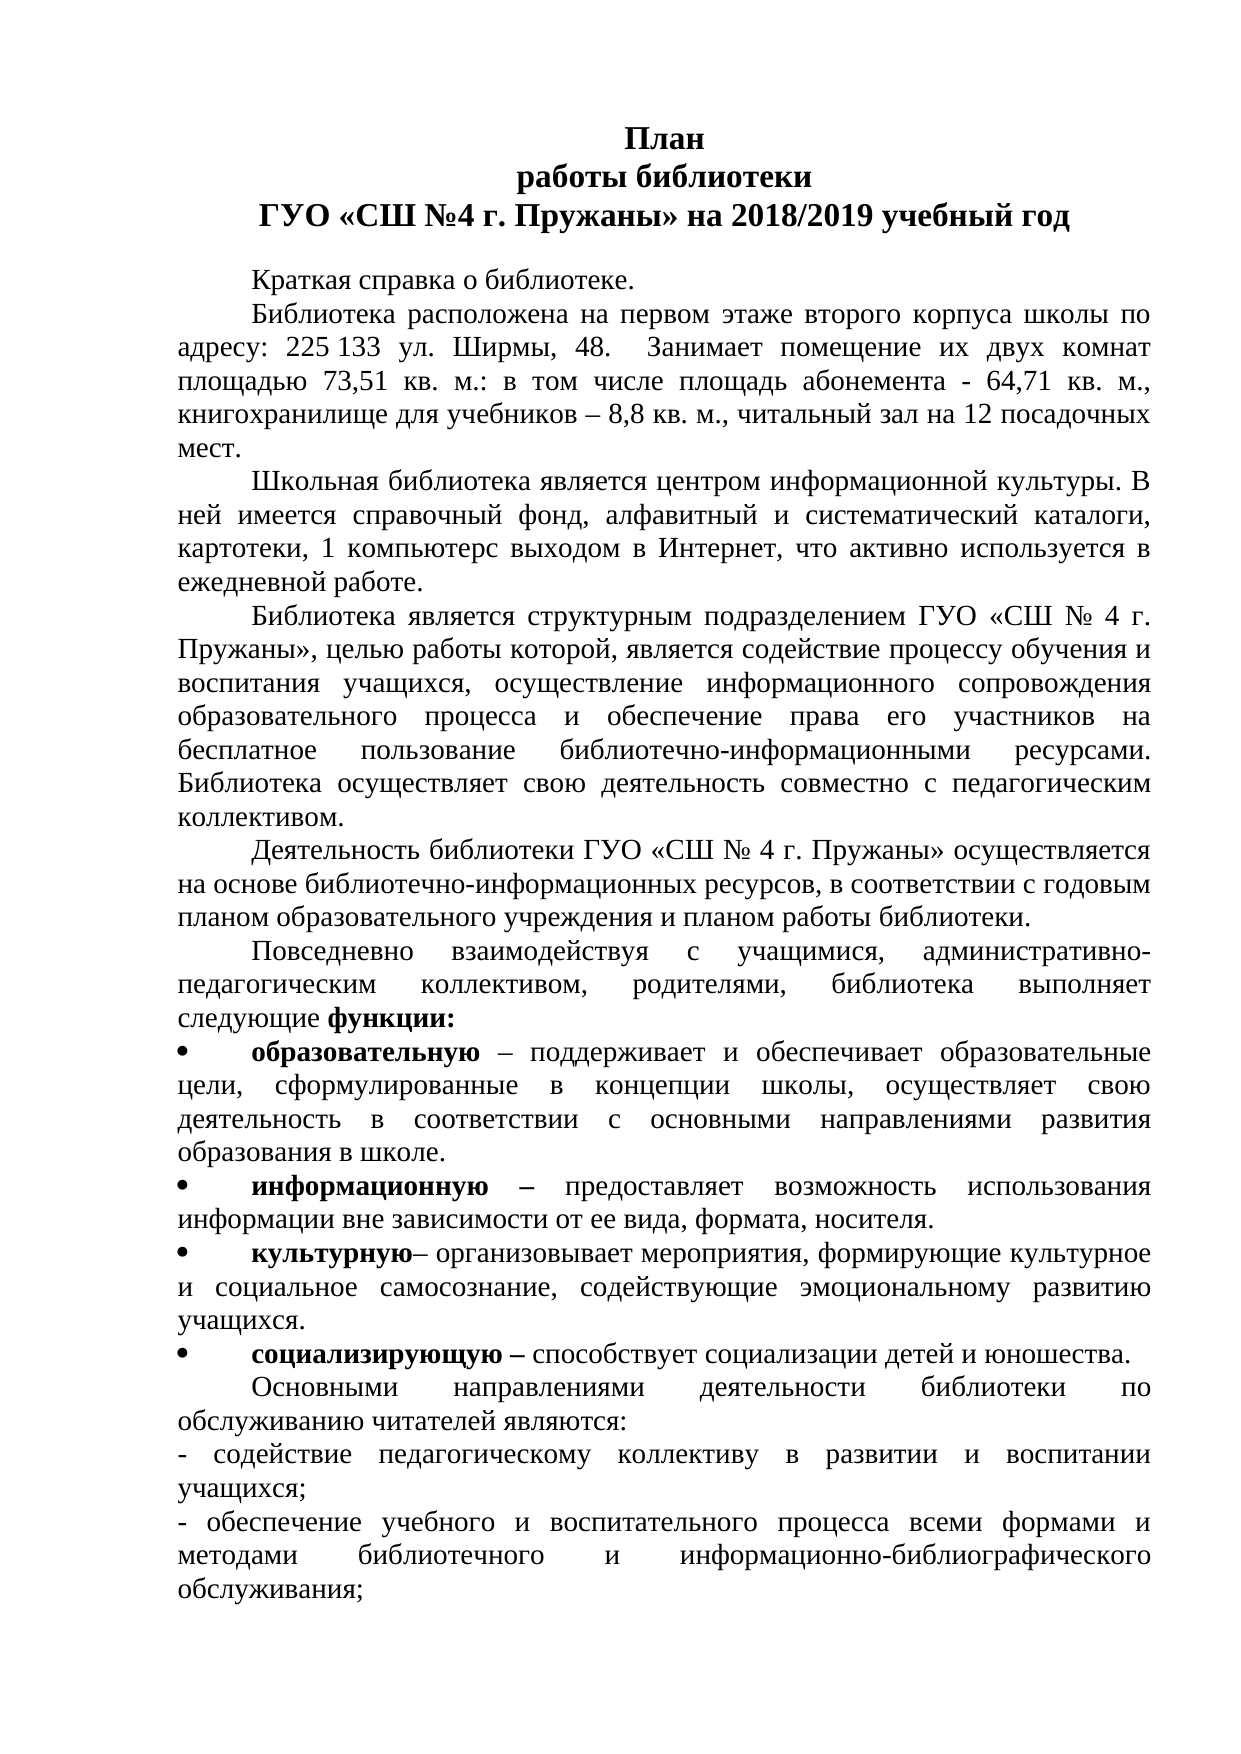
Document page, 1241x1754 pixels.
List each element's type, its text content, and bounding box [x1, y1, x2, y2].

text Библиотека является структурным подразделением ГУО «СШ № 4 г. Пружаны», целью работы которой, является содействие процессу обучения и воспитания учащихся, осуществление информационного сопровождения образовательного процесса и обеспечение права его участников на бесплатное пользование библиотечно-информационными ресурсами. Библиотека осуществляет свою деятельность совместно с педагогическим коллективом. [177, 598, 1152, 832]
text Повседневно взаимодействуя с учащимися, административно-педагогическим коллективом, родителями, библиотека выполняет следующие функции: [177, 933, 1152, 1034]
text Основными направлениями деятельности библиотеки по обслуживанию читателей являются: [177, 1369, 1152, 1437]
list образовательную – поддерживает и обеспечивает образовательные цели, сформулированные в концепции школы, осуществляет свою деятельность в соответствии с основными направлениями развития образования в школе. [177, 1034, 1152, 1168]
text План [177, 118, 1152, 156]
text Краткая справка о библиотеке. [177, 262, 1152, 296]
text работы библиотеки [177, 156, 1152, 195]
text - содействие педагогическому коллективу в развитии и воспитании учащихся; [177, 1437, 1152, 1504]
list социализирующую – способствует социализации детей и юношества. [177, 1336, 1152, 1369]
text - обеспечение учебного и воспитательного процесса всеми формами и методами библиотечного и информационно-библиографического обслуживания; [177, 1504, 1152, 1604]
text Библиотека расположена на первом этаже второго корпуса школы по адресу: 225 133 ул. Ширмы, 48. Занимает помещение их двух комнат площадью 73,51 кв. м.: в том числе площадь абонемента - 64,71 кв. м., книгохранилище для учебников – 8,8 кв. м., читальный зал на 12 посадочных мест. [177, 296, 1152, 463]
text ГУО «СШ №4 г. Пружаны» на 2018/2019 учебный год [177, 195, 1152, 233]
text Деятельность библиотеки ГУО «СШ № 4 г. Пружаны» осуществляется на основе библиотечно-информационных ресурсов, в соответствии с годовым планом образовательного учреждения и планом работы библиотеки. [177, 832, 1152, 933]
list информационную – предоставляет возможность использования информации вне зависимости от ее вида, формата, носителя. [177, 1168, 1152, 1235]
text Школьная библиотека является центром информационной культуры. В ней имеется справочный фонд, алфавитный и систематический каталоги, картотеки, 1 компьютерс выходом в Интернет, что активно используется в ежедневной работе. [177, 463, 1152, 598]
list культурную– организовывает мероприятия, формирующие культурное и социальное самосознание, содействующие эмоциональному развитию учащихся. [177, 1235, 1152, 1336]
